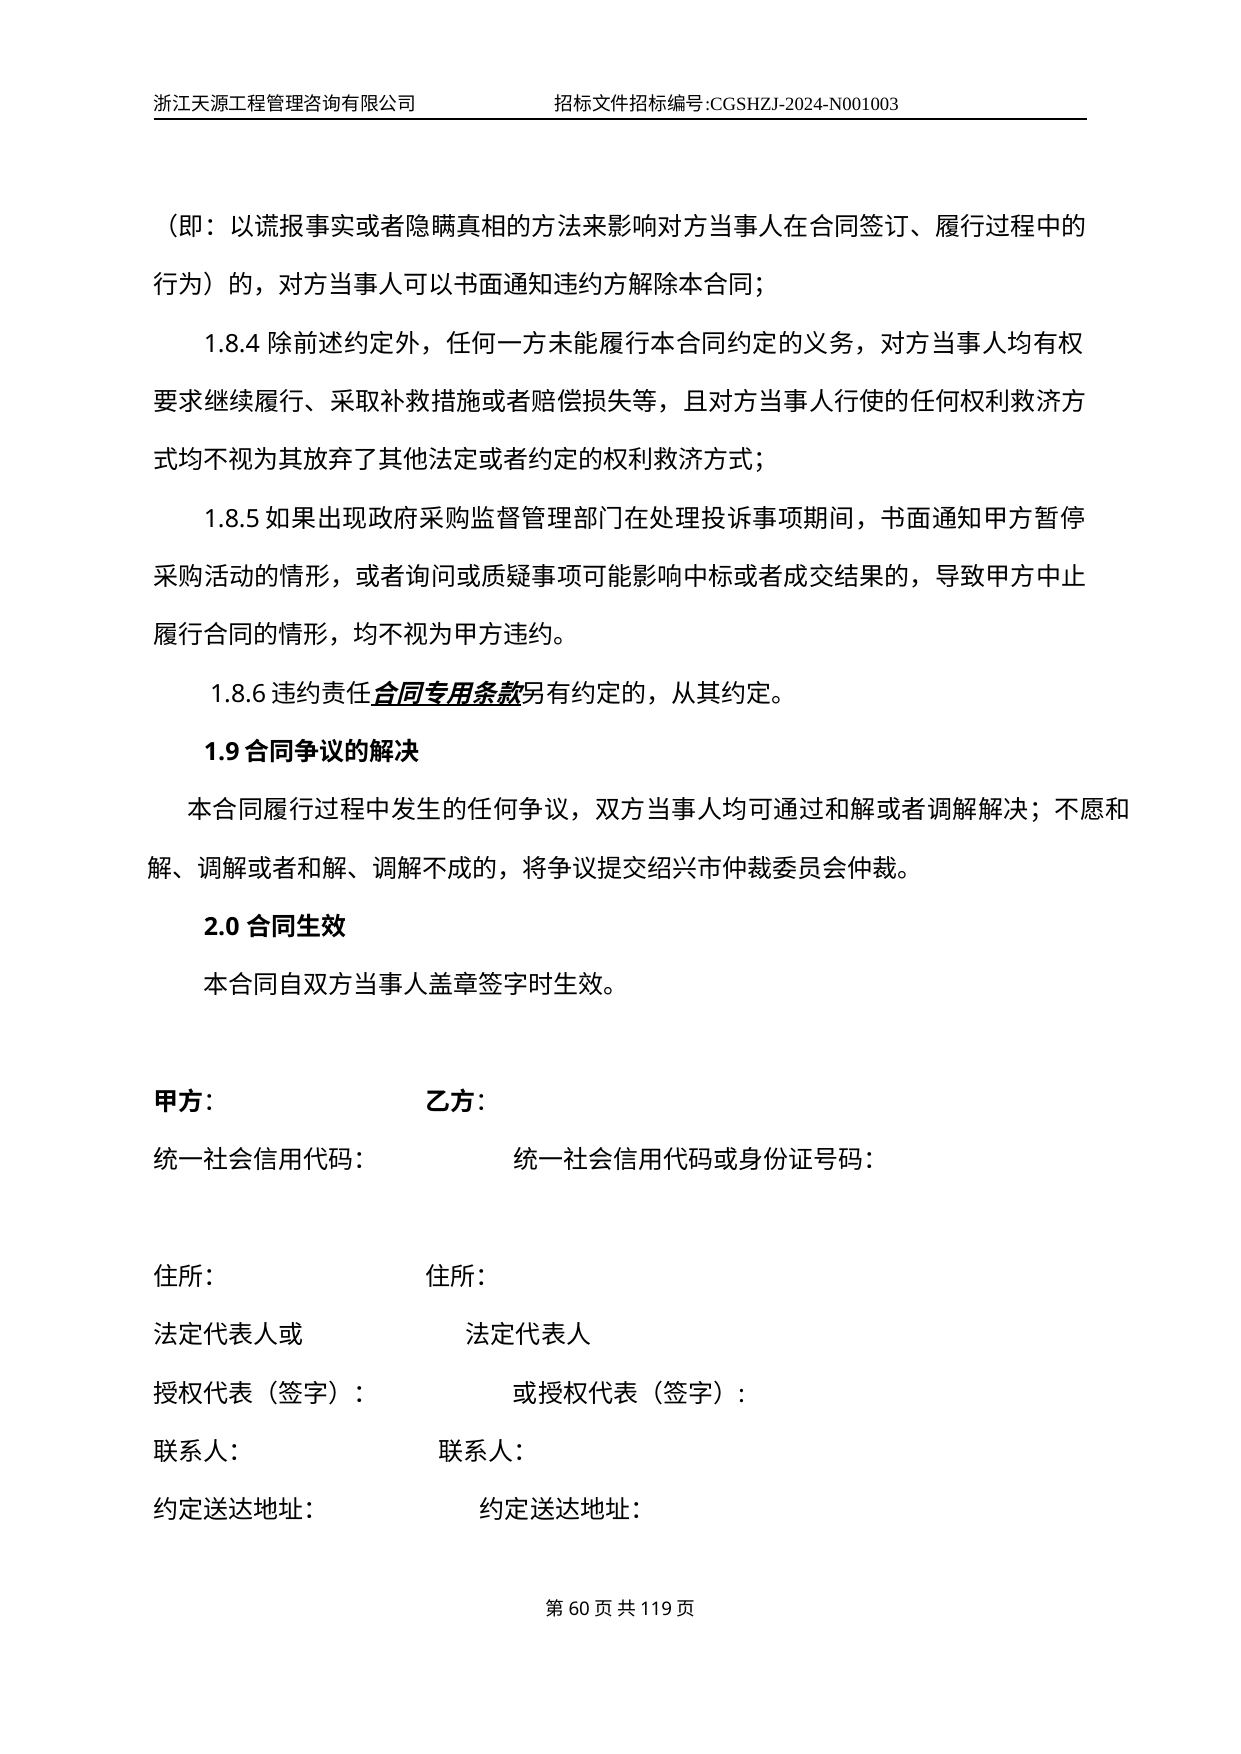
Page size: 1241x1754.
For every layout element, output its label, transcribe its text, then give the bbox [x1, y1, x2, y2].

text 授权代表（签字）： 或授权代表（签字）: [153, 1356, 1087, 1414]
text 甲方： 乙方： [153, 1064, 1087, 1122]
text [153, 189, 1087, 306]
text 法定代表人或 法定代表人 [153, 1297, 1087, 1356]
text 1.8.6违约责任合同专用条款另有约定的，从其约定。 [110, 656, 1130, 714]
text 1.8.4 除前述约定外，任何一方未能履行本合同约定的义务，对方当事人均有权要求继续履行、采取补救措施或者赔偿损失等，且对方当事人行使的任何权利救济方式均不视为其放弃了其他法定或者约定的权利救济方式； [153, 306, 1087, 481]
text 联系人： 联系人： [153, 1414, 1087, 1472]
text 1.9合同争议的解决 [153, 714, 1087, 772]
text 本合同履行过程中发生的任何争议，双方当事人均可通过和解或者调解解决；不愿和解、调解或者和解、调解不成的，将争议提交绍兴市仲裁委员会仲裁。 [147, 772, 1130, 889]
text 统一社会信用代码： 统一社会信用代码或身份证号码： [153, 1122, 1087, 1181]
text 约定送达地址： 约定送达地址： [153, 1472, 1087, 1531]
text 1.8.5如果出现政府采购监督管理部门在处理投诉事项期间，书面通知甲方暂停采购活动的情形，或者询问或质疑事项可能影响中标或者成交结果的，导致甲方中止履行合同的情形，均不视为甲方违约。 [153, 481, 1087, 656]
text 本合同自双方当事人盖章签字时生效。 [153, 947, 1087, 1006]
text 住所： 住所： [153, 1239, 1087, 1297]
text 2.0 合同生效 [153, 889, 1087, 947]
